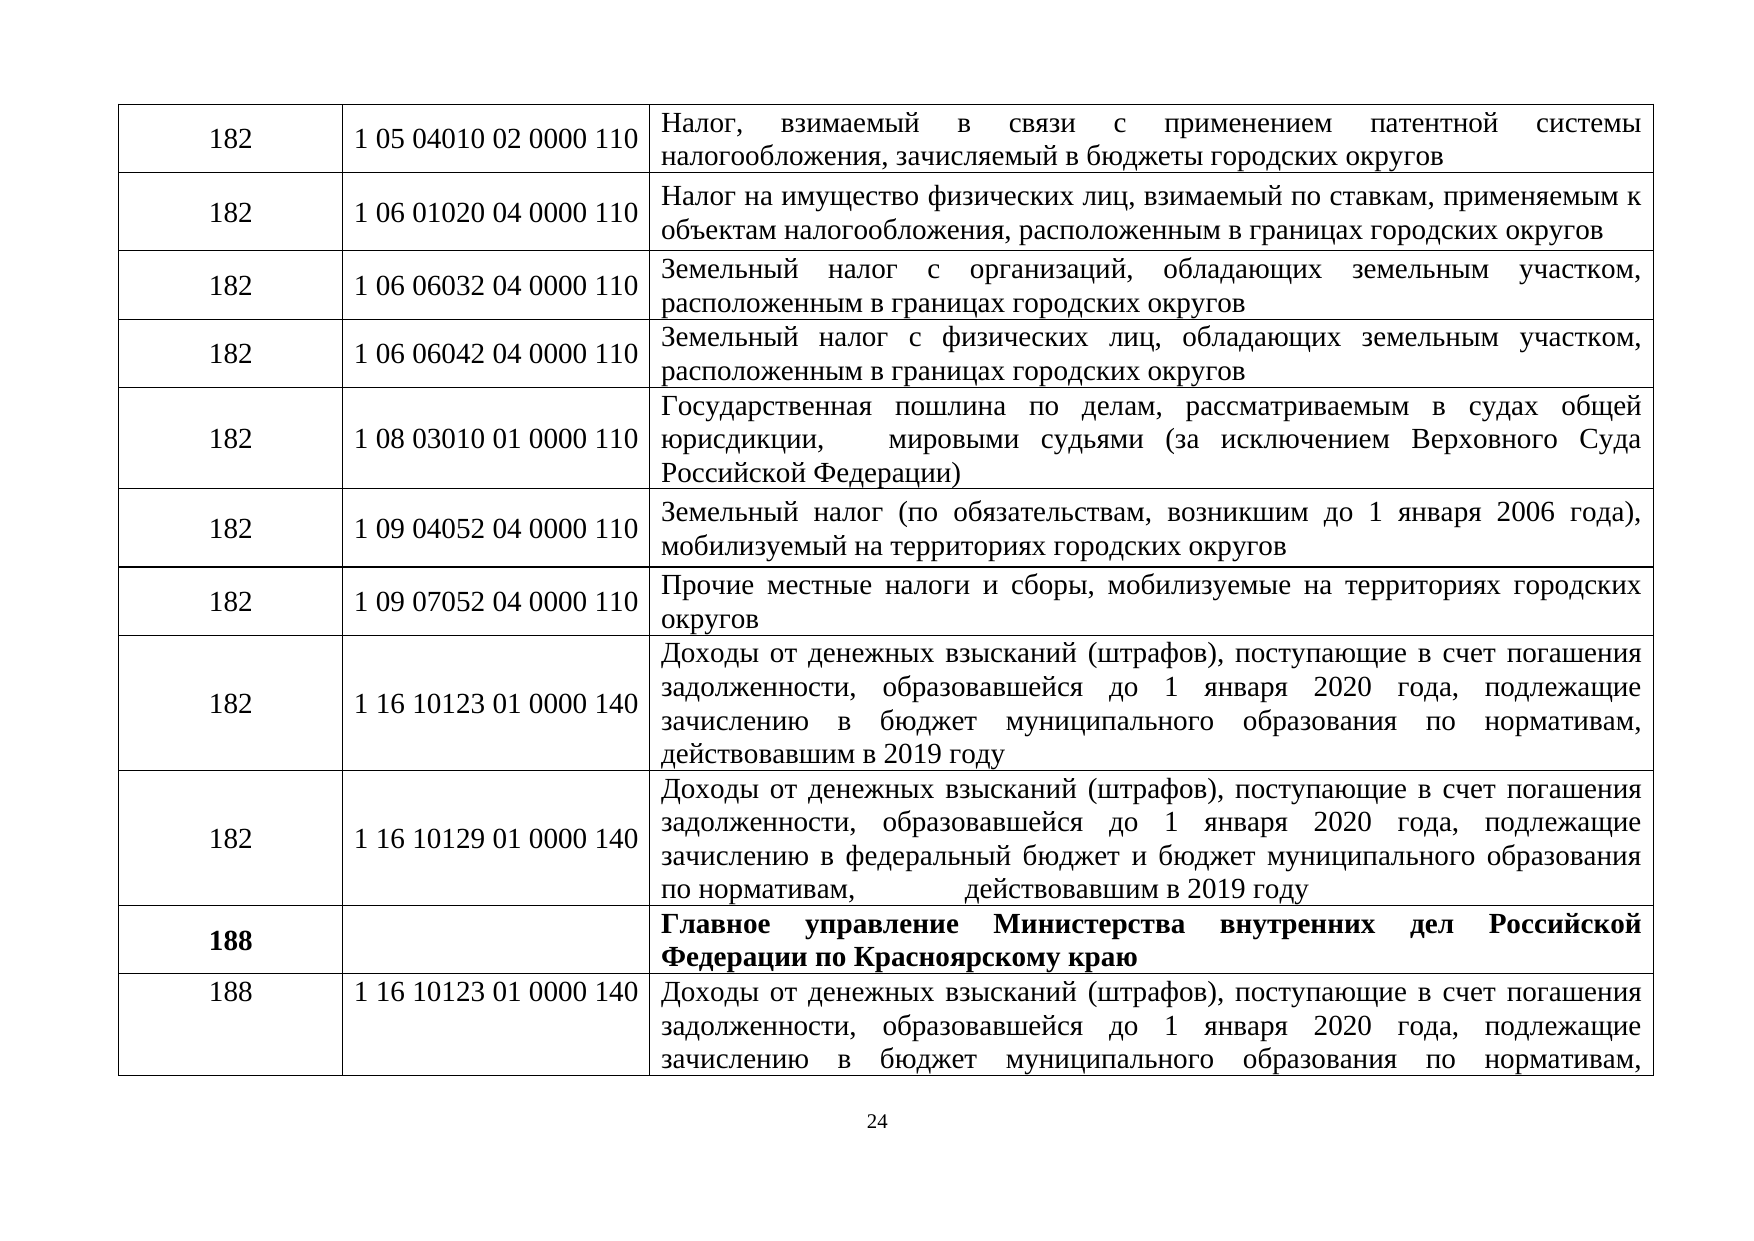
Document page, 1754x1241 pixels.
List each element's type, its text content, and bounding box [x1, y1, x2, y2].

table_cell Земельный налог с физических лиц, обладающих земельным участком, расположенным в границах городских округов [650, 320, 1653, 387]
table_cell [650, 974, 1653, 1075]
table_cell 1 09 07052 04 0000 110 [343, 568, 649, 634]
table_cell 1 16 10129 01 0000 140 [343, 771, 649, 905]
table_cell 188 [119, 906, 342, 973]
table_cell 1 16 10123 01 0000 140 [343, 636, 649, 770]
table_cell 182 [119, 388, 342, 488]
table_cell Налог на имущество физических лиц, взимаемый по ставкам, применяемым к объектам налогообложения, расположенным в границах городских округов [650, 173, 1653, 250]
table_cell 182 [119, 105, 342, 172]
table_cell Главное управление Министерства внутренних дел Российской Федерации по Красноярскому краю [650, 906, 1653, 973]
table_cell 182 [119, 320, 342, 387]
table_cell 1 06 06032 04 0000 110 [343, 251, 649, 318]
table_cell 182 [119, 489, 342, 566]
table_cell [343, 906, 649, 973]
table_cell Земельный налог с организаций, обладающих земельным участком, расположенным в границах городских округов [650, 251, 1653, 318]
table_cell 1 05 04010 02 0000 110 [343, 105, 649, 172]
table_cell 1 08 03010 01 0000 110 [343, 388, 649, 488]
table_cell 182 [119, 771, 342, 905]
table_cell Земельный налог (по обязательствам, возникшим до 1 января 2006 года), мобилизуемый на территориях городских округов [650, 489, 1653, 566]
table_cell Налог, взимаемый в связи с применением патентной системы налогообложения, зачисляемый в бюджеты городских округов [650, 105, 1653, 172]
table_cell 182 [119, 636, 342, 770]
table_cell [343, 974, 649, 1075]
table_cell 1 06 01020 04 0000 110 [343, 173, 649, 250]
table_cell 1 06 06042 04 0000 110 [343, 320, 649, 387]
table_cell 182 [119, 251, 342, 318]
table_cell Государственная пошлина по делам, рассматриваемым в судах общей юрисдикции, мировыми судьями (за исключением Верховного Суда Российской Федерации) [650, 388, 1653, 488]
table_cell 182 [119, 173, 342, 250]
table_cell Доходы от денежных взысканий (штрафов), поступающие в счет погашения задолженности, образовавшейся до 1 января 2020 года, подлежащие зачислению в федеральный бюджет и бюджет муниципального образования по нормативам, действовавшим в 2019 году [650, 771, 1653, 905]
table_cell Прочие местные налоги и сборы, мобилизуемые на территориях городских округов [650, 568, 1653, 634]
table_cell 188 [119, 974, 342, 1075]
table_cell 1 09 04052 04 0000 110 [343, 489, 649, 566]
table_cell 182 [119, 568, 342, 634]
